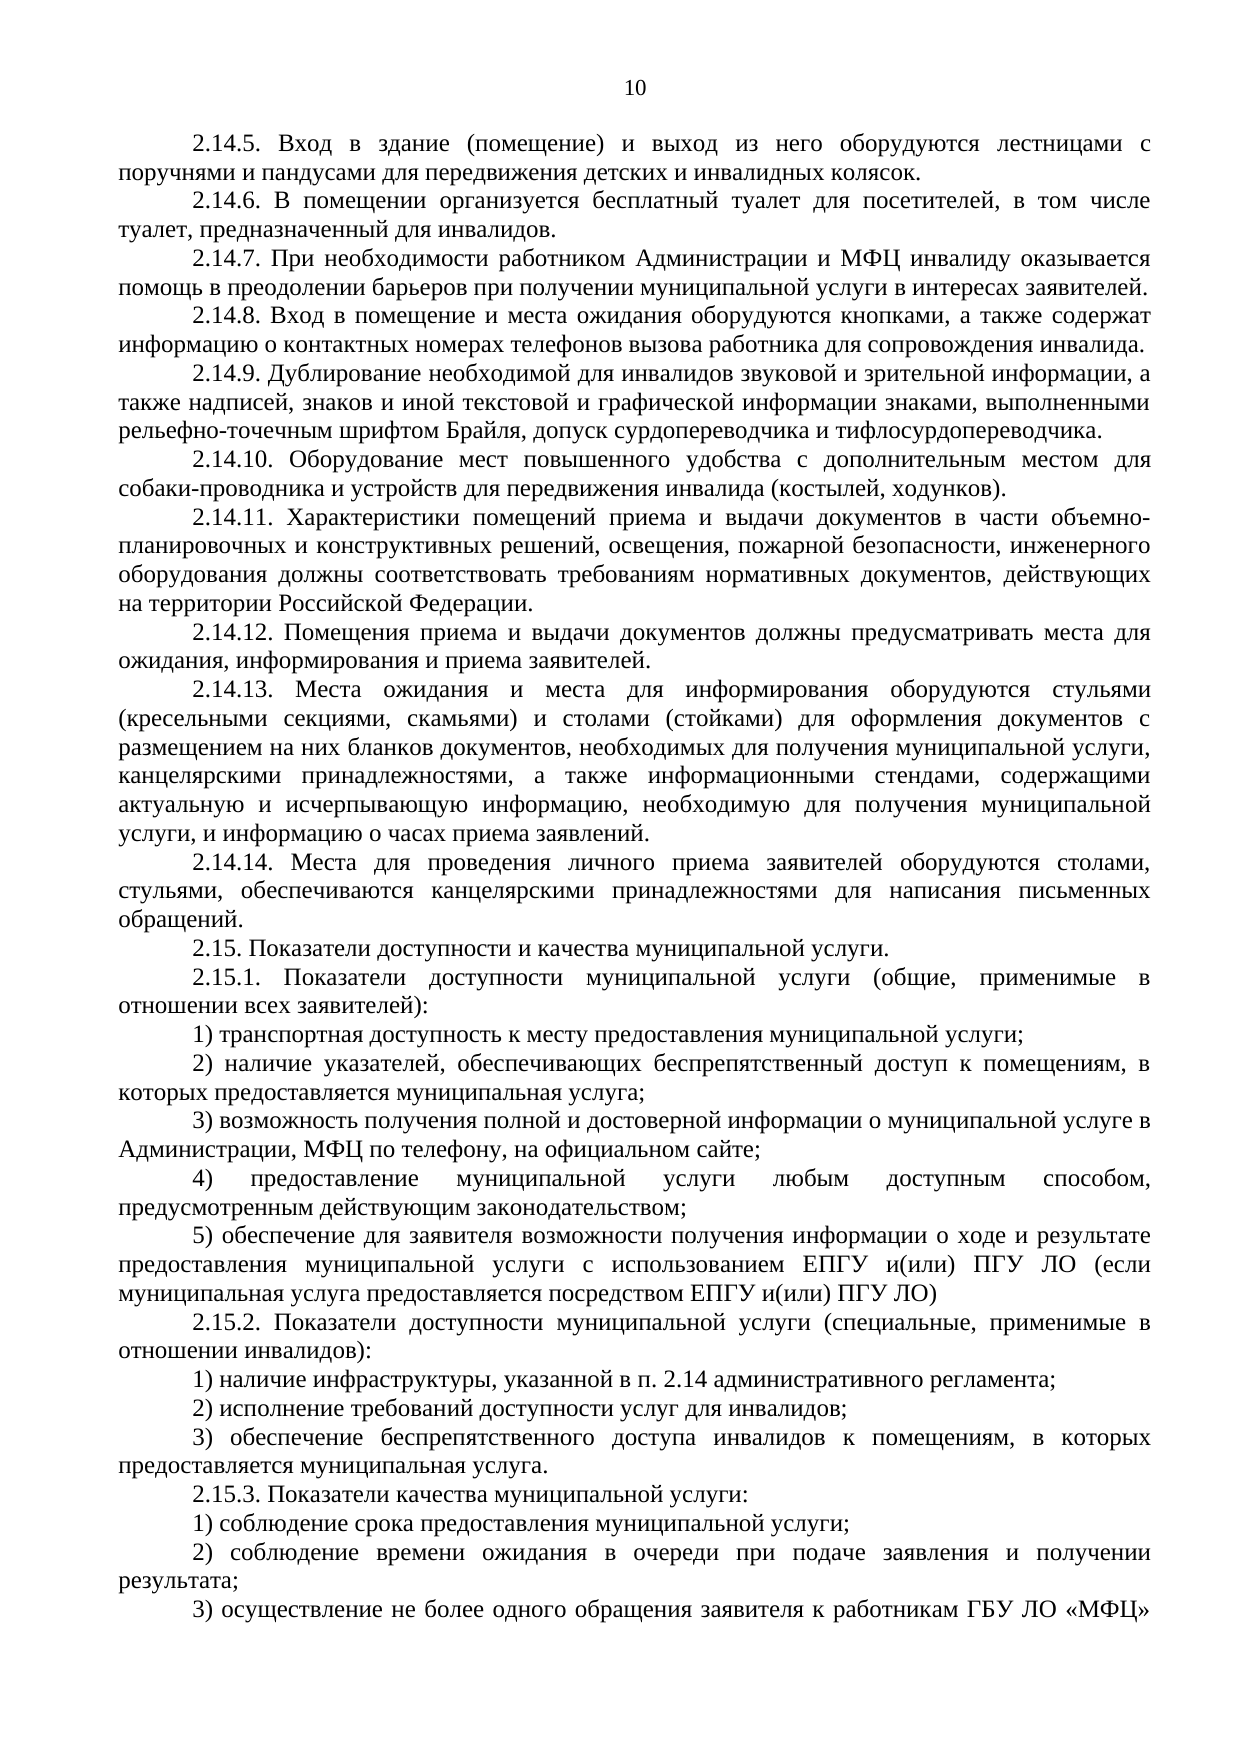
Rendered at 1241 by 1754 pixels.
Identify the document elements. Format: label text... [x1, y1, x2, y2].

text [118, 1594, 1152, 1623]
text 2) соблюдение времени ожидания в очереди при подаче заявления и получении результата; [118, 1537, 1152, 1594]
text 3) возможность получения полной и достоверной информации о муниципальной услуге в Администрации, МФЦ по телефону, на официальном сайте; [118, 1106, 1152, 1163]
text 1) наличие инфраструктуры, указанной в п. 2.14 административного регламента; [118, 1364, 1152, 1393]
text 2.15.2. Показатели доступности муниципальной услуги (специальные, применимые в отношении инвалидов): [118, 1307, 1152, 1364]
text 1) соблюдение срока предоставления муниципальной услуги; [118, 1508, 1152, 1537]
text 2) наличие указателей, обеспечивающих беспрепятственный доступ к помещениям, в которых предоставляется муниципальная услуга; [118, 1048, 1152, 1106]
text 2.14.10. Оборудование мест повышенного удобства с дополнительным местом для собаки-проводника и устройств для передвижения инвалида (костылей, ходунков). [118, 444, 1152, 502]
text 2.14.9. Дублирование необходимой для инвалидов звуковой и зрительной информации, а также надписей, знаков и иной текстовой и графической информации знаками, выполненными рельефно-точечным шрифтом Брайля, допуск сурдопереводчика и тифлосурдопереводчика. [118, 358, 1152, 444]
text 2.15.3. Показатели качества муниципальной услуги: [118, 1479, 1152, 1508]
text 3) обеспечение беспрепятственного доступа инвалидов к помещениям, в которых предоставляется муниципальная услуга. [118, 1422, 1152, 1479]
text 2.14.6. В помещении организуется бесплатный туалет для посетителей, в том числе туалет, предназначенный для инвалидов. [118, 186, 1152, 243]
text 2.14.12. Помещения приема и выдачи документов должны предусматривать места для ожидания, информирования и приема заявителей. [118, 617, 1152, 674]
text 2.14.7. При необходимости работником Администрации и МФЦ инвалиду оказывается помощь в преодолении барьеров при получении муниципальной услуги в интересах заявителей. [118, 243, 1152, 301]
text 2.14.5. Вход в здание (помещение) и выход из него оборудуются лестницами с поручнями и пандусами для передвижения детских и инвалидных колясок. [118, 128, 1152, 186]
text 2) исполнение требований доступности услуг для инвалидов; [118, 1393, 1152, 1422]
text 2.14.13. Места ожидания и места для информирования оборудуются стульями (кресельными секциями, скамьями) и столами (стойками) для оформления документов с размещением на них бланков документов, необходимых для получения муниципальной услуги, канцелярскими принадлежностями, а также информационными стендами, содержащими актуальную и исчерпывающую информацию, необходимую для получения муниципальной услуги, и информацию о часах приема заявлений. [118, 674, 1152, 847]
text 5) обеспечение для заявителя возможности получения информации о ходе и результате предоставления муниципальной услуги с использованием ЕПГУ и(или) ПГУ ЛО (если муниципальная услуга предоставляется посредством ЕПГУ и(или) ПГУ ЛО) [118, 1221, 1152, 1307]
text 1) транспортная доступность к месту предоставления муниципальной услуги; [118, 1019, 1152, 1048]
text 4) предоставление муниципальной услуги любым доступным способом, предусмотренным действующим законодательством; [118, 1163, 1152, 1221]
text 2.15. Показатели доступности и качества муниципальной услуги. [118, 933, 1152, 962]
text 2.14.14. Места для проведения личного приема заявителей оборудуются столами, стульями, обеспечиваются канцелярскими принадлежностями для написания письменных обращений. [118, 847, 1152, 933]
text 2.14.11. Характеристики помещений приема и выдачи документов в части объемно-планировочных и конструктивных решений, освещения, пожарной безопасности, инженерного оборудования должны соответствовать требованиям нормативных документов, действующих на территории Российской Федерации. [118, 502, 1152, 617]
text 2.15.1. Показатели доступности муниципальной услуги (общие, применимые в отношении всех заявителей): [118, 962, 1152, 1019]
text 2.14.8. Вход в помещение и места ожидания оборудуются кнопками, а также содержат информацию о контактных номерах телефонов вызова работника для сопровождения инвалида. [118, 301, 1152, 358]
